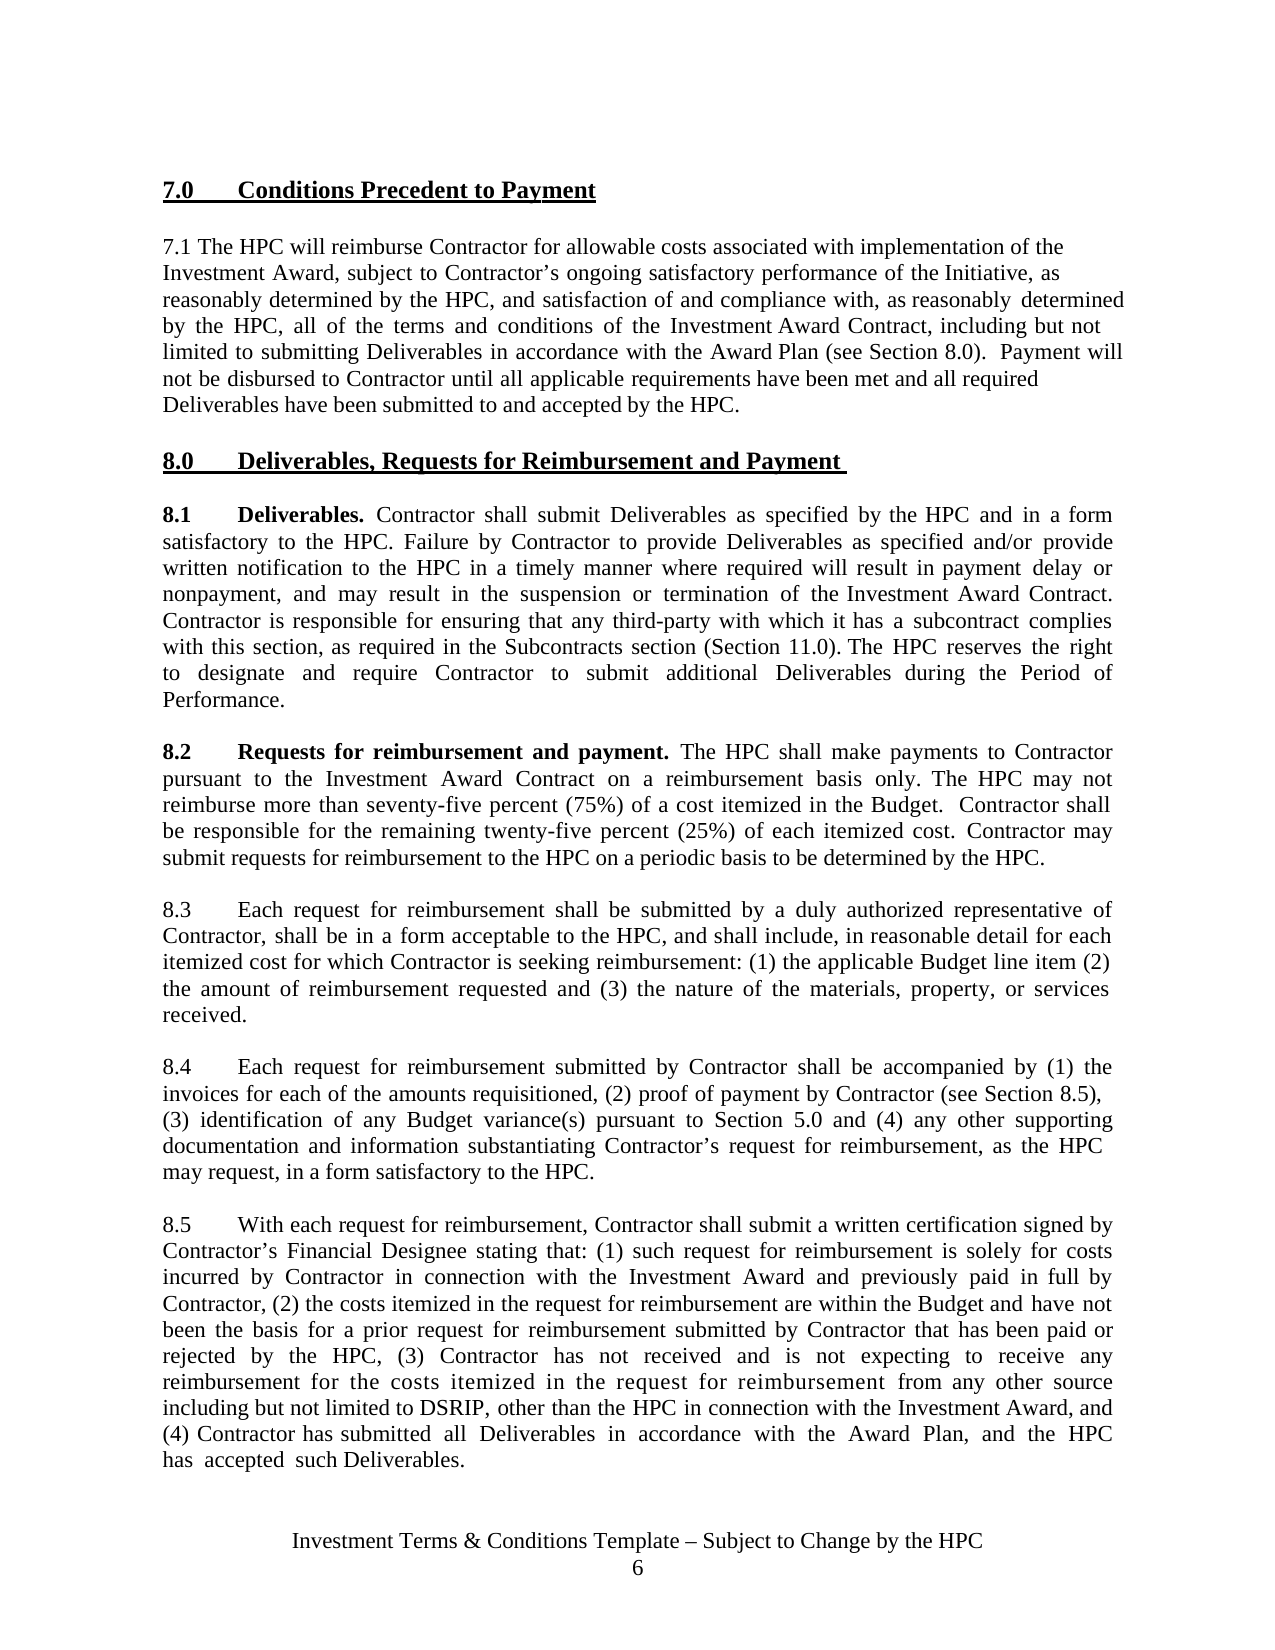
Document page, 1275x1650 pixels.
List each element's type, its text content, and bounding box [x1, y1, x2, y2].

list Each request for reimbursement shall be submitted by a duly authorized representative of Contractor, shall be in a form acceptable to the HPC, and shall include, in reasonable detail for each itemized cost for which Contractor is seeking reimbursement: (1) the applicable Budget line item (2) the amount of reimbursement requested and (3) the nature of the materials, property, or services received. [162, 896, 1113, 1027]
list With each request for reimbursement, Contractor shall submit a written certification signed by Contractor’s Financial Designee stating that: (1) such request for reimbursement is solely for costs incurred by Contractor in connection with the Investment Award and previously paid in full by Contractor, (2) the costs itemized in the request for reimbursement are within the Budget and have not been the basis for a prior request for reimbursement submitted by Contractor that has been paid or rejected by the HPC, (3) Contractor has not received and is not expecting to receive any reimbursement for the costs itemized in the request for reimbursement from any other source including but not limited to DSRIP, other than the HPC in connection with the Investment Award, and (4) Contractor has submitted all Deliverables in accordance with the Award Plan, and the HPC has accepted such Deliverables. [162, 1211, 1113, 1473]
text may request, in a form satisfactory to the HPC. [162, 1159, 604, 1185]
text (3) identification of any Budget variance(s) pursuant to Section 5.0 and (4) any other supporting documentation and information substantiating Contractor’s request for reimbursement, as the HPC [162, 1106, 1113, 1159]
list Requests for reimbursement and payment. The HPC shall make payments to Contractor pursuant to the Investment Award Contract on a reimbursement basis only. The HPC may not reimburse more than seventy-five percent (75%) of a cost itemized in the Budget. Contractor shall be responsible for the remaining twenty-five percent (25%) of each itemized cost. Contractor may submit requests for reimbursement to the HPC on a periodic basis to be determined by the HPC. [162, 738, 1113, 870]
text 7.1 The HPC will reimburse Contractor for allowable costs associated with implementation of the Investment Award, subject to Contractor’s ongoing satisfactory performance of the Initiative, as reasonably determined by the HPC, and satisfaction of and compliance with, as reasonably determined by the HPC, all of the terms and conditions of the Investment Award Contract, including but not limited to submitting Deliverables in accordance with the Award Plan (see Section 8.0). Payment will not be disbursed to Contractor until all applicable requirements have been met and all required Deliverables have been submitted to and accepted by the HPC. [162, 233, 1125, 417]
list Each request for reimbursement submitted by Contractor shall be accompanied by (1) the invoices for each of the amounts requisitioned, (2) proof of payment by Contractor (see Section 8.5), [162, 1053, 1113, 1106]
subtitle 8.0 Deliverables, Requests for Reimbursement and Payment [162, 446, 1125, 475]
subtitle 7.0 Conditions Precedent to Payment [162, 175, 605, 204]
list Deliverables. Contractor shall submit Deliverables as specified by the HPC and in a form satisfactory to the HPC. Failure by Contractor to provide Deliverables as specified and/or provide written notification to the HPC in a timely manner where required will result in payment delay or nonpayment, and may result in the suspension or termination of the Investment Award Contract. Contractor is responsible for ensuring that any third-party with which it has a subcontract complies with this section, as required in the Subcontracts section (Section 11.0). The HPC reserves the right to designate and require Contractor to submit additional Deliverables during the Period of Performance. [162, 501, 1113, 712]
